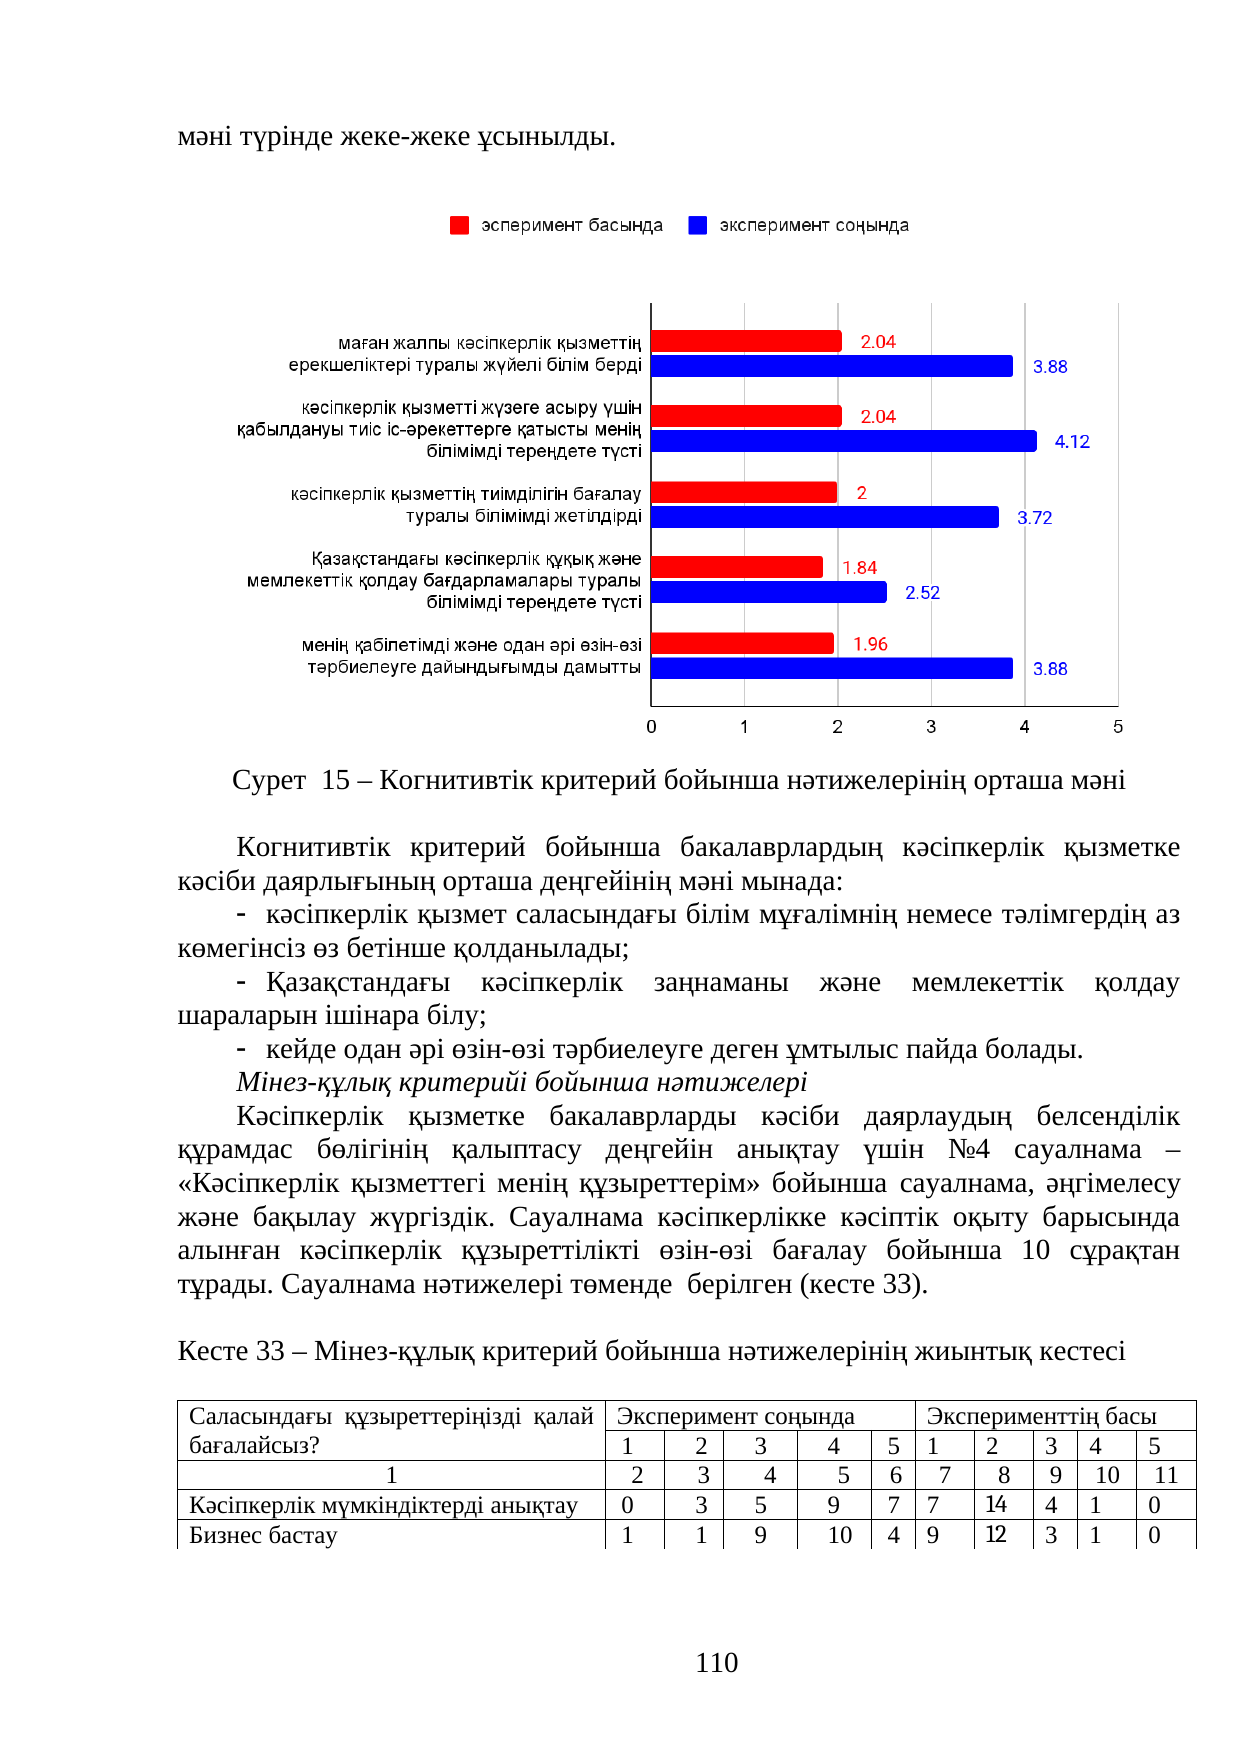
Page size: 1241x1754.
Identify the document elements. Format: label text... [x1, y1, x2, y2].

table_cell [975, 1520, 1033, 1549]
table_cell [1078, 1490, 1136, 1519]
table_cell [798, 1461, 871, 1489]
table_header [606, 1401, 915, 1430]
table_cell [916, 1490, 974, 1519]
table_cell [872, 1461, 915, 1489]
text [177, 118, 1181, 152]
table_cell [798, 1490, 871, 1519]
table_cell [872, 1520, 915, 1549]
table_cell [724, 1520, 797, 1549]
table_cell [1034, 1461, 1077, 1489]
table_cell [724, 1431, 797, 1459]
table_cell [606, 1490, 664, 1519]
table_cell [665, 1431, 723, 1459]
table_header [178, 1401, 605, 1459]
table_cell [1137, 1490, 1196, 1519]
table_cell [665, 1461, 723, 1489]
text Мінез-құлық критерийі бойынша нәтижелері [177, 1064, 1181, 1098]
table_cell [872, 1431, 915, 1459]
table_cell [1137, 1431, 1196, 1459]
list Қазақстандағы кәсіпкерлік заңнаманы және мемлекеттік қолдау шараларын ішінара білу; [177, 964, 1181, 1031]
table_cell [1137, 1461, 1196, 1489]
text Кесте 33 – Мінез-құлық критерий бойынша нәтижелерінің жиынтық кестесі [177, 1333, 1181, 1366]
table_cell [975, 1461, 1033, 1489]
text Когнитивтік критерий бойынша бакалаврлардың кәсіпкерлік қызметке кәсіби даярлығының орташа деңгейінің мәні мынада: [177, 829, 1181, 896]
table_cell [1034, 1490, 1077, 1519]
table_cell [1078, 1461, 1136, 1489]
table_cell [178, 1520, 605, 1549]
picture [212, 185, 1147, 763]
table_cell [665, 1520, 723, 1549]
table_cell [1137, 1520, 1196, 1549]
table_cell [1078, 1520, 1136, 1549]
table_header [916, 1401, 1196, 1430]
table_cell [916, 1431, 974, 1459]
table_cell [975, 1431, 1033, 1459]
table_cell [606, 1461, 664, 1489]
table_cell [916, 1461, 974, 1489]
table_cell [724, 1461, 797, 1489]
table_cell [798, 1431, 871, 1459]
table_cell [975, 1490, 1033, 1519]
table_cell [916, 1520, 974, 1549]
list кәсіпкерлік қызмет саласындағы білім мұғалімнің немесе тәлімгердің аз көмегінсіз өз бетінше қолданылады; [177, 896, 1181, 964]
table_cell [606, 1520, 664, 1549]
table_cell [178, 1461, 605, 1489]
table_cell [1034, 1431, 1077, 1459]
text Сурет 15 – Когнитивтік критерий бойынша нәтижелерінің орташа мәні [177, 762, 1181, 796]
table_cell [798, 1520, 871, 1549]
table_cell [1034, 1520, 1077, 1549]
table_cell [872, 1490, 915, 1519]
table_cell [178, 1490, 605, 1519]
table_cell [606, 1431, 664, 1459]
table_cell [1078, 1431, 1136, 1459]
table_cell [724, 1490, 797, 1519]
text Кәсіпкерлік қызметке бакалаврларды кәсіби даярлаудың белсенділік құрамдас бөлігінің қалыптасу деңгейін анықтау үшін №4 сауалнама – «Кәсіпкерлік қызметтегі менің құзыреттерім» бойынша сауалнама, әңгімелесу және бақылау жүргіздік. Сауалнама кәсiпкерлiкке кәсiптiк оқыту барысында алынған кәсiпкерлiк құзыреттiлiктi өзiн-өзi бағалау бойынша 10 сұрақтан тұрады. Сауалнама нәтижелері төменде берілген (кесте 33). [177, 1098, 1181, 1299]
list кейде одан әрі өзін-өзі тәрбиелеуге деген ұмтылыс пайда болады. [177, 1031, 1181, 1064]
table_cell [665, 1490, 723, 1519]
